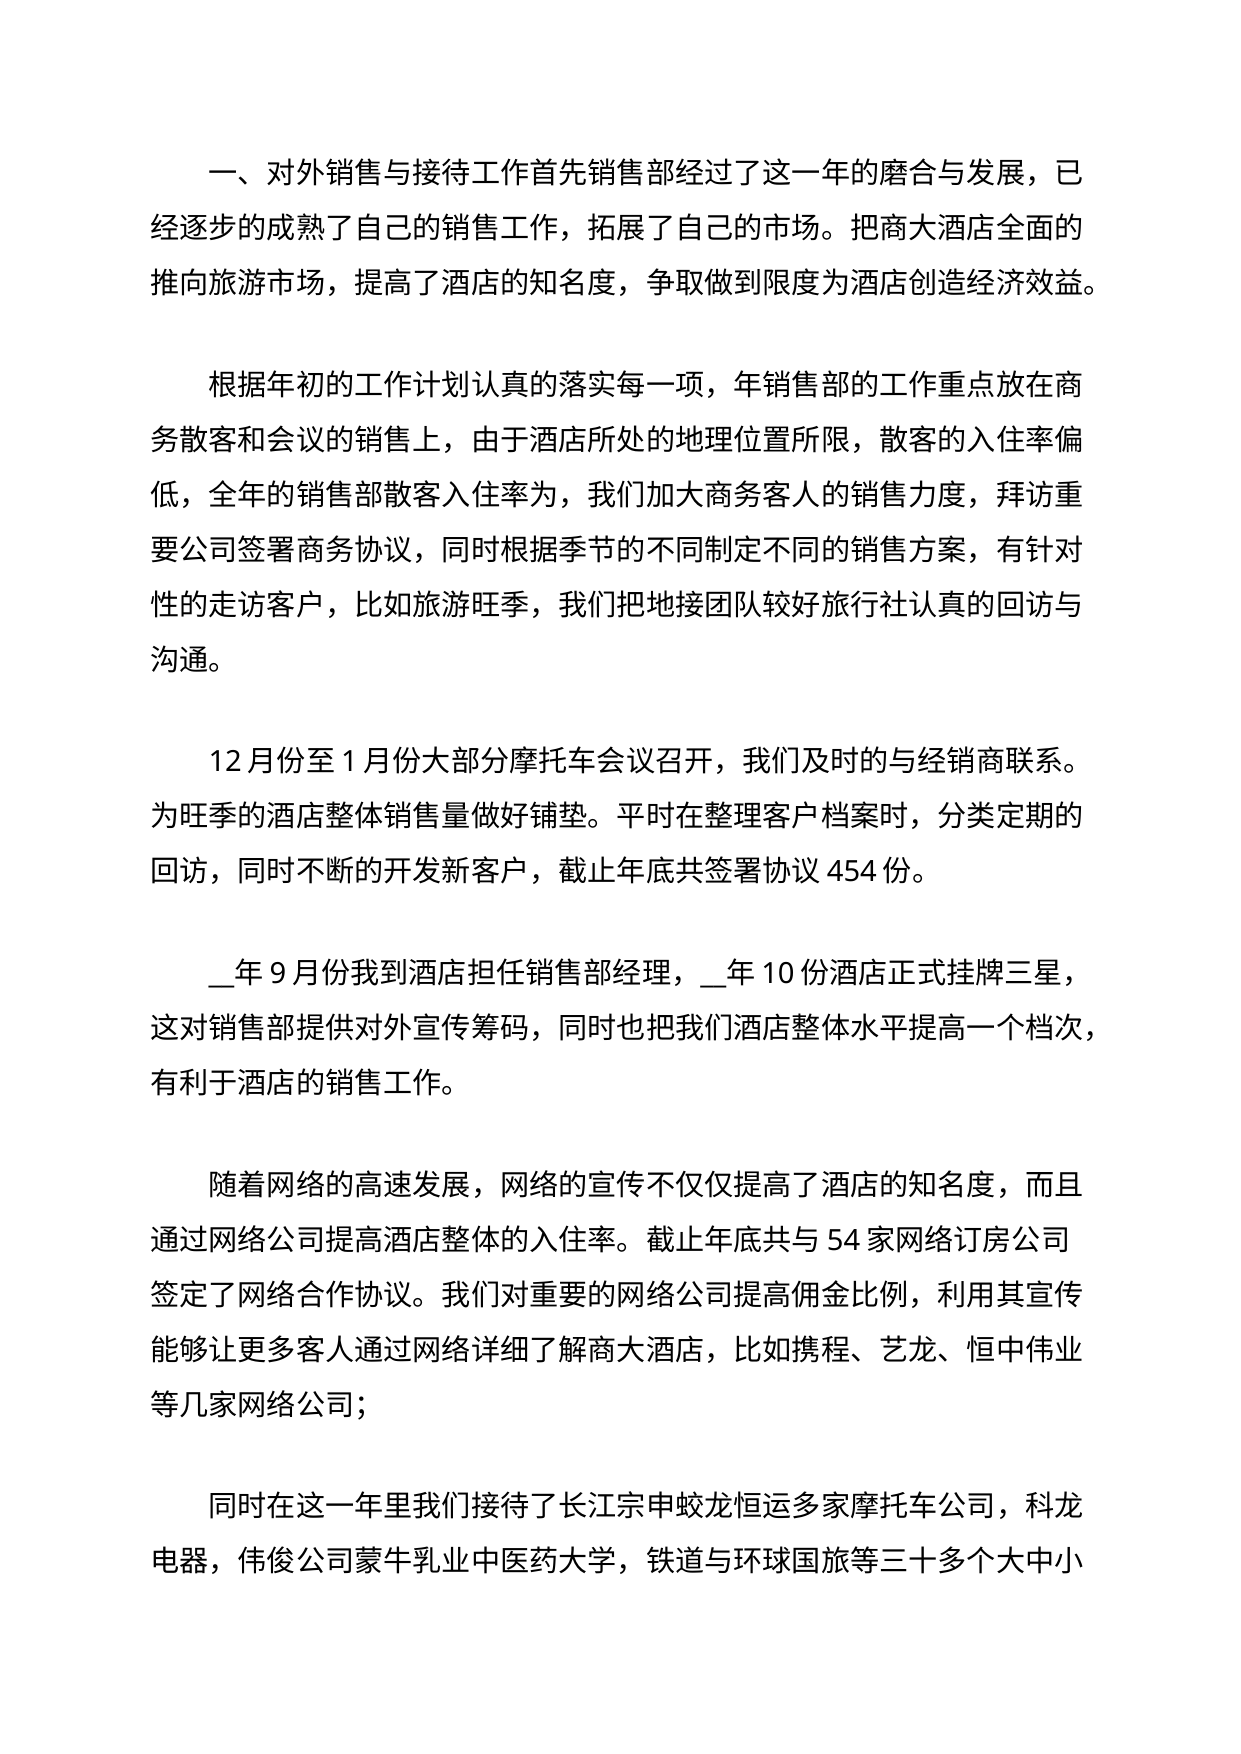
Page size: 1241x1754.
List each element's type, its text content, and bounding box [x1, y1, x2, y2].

text 12月份至1月份大部分摩托车会议召开，我们及时的与经销商联系。为旺季的酒店整体销售量做好铺垫。平时在整理客户档案时，分类定期的回访，同时不断的开发新客户，截止年底共签署协议454份。 [150, 738, 1090, 890]
text __年9月份我到酒店担任销售部经理，__年10份酒店正式挂牌三星，这对销售部提供对外宣传筹码，同时也把我们酒店整体水平提高一个档次，有利于酒店的销售工作。 [150, 950, 1090, 1102]
text 根据年初的工作计划认真的落实每一项，年销售部的工作重点放在商务散客和会议的销售上，由于酒店所处的地理位置所限，散客的入住率偏低，全年的销售部散客入住率为，我们加大商务客人的销售力度，拜访重要公司签署商务协议，同时根据季节的不同制定不同的销售方案，有针对性的走访客户，比如旅游旺季，我们把地接团队较好旅行社认真的回访与沟通。 [150, 362, 1090, 678]
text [150, 1483, 1090, 1580]
text 一、对外销售与接待工作首先销售部经过了这一年的磨合与发展，已经逐步的成熟了自己的销售工作，拓展了自己的市场。把商大酒店全面的推向旅游市场，提高了酒店的知名度，争取做到限度为酒店创造经济效益。 [150, 150, 1090, 302]
text 随着网络的高速发展，网络的宣传不仅仅提高了酒店的知名度，而且通过网络公司提高酒店整体的入住率。截止年底共与54家网络订房公司签定了网络合作协议。我们对重要的网络公司提高佣金比例，利用其宣传能够让更多客人通过网络详细了解商大酒店，比如携程、艺龙、恒中伟业等几家网络公司； [150, 1161, 1090, 1423]
